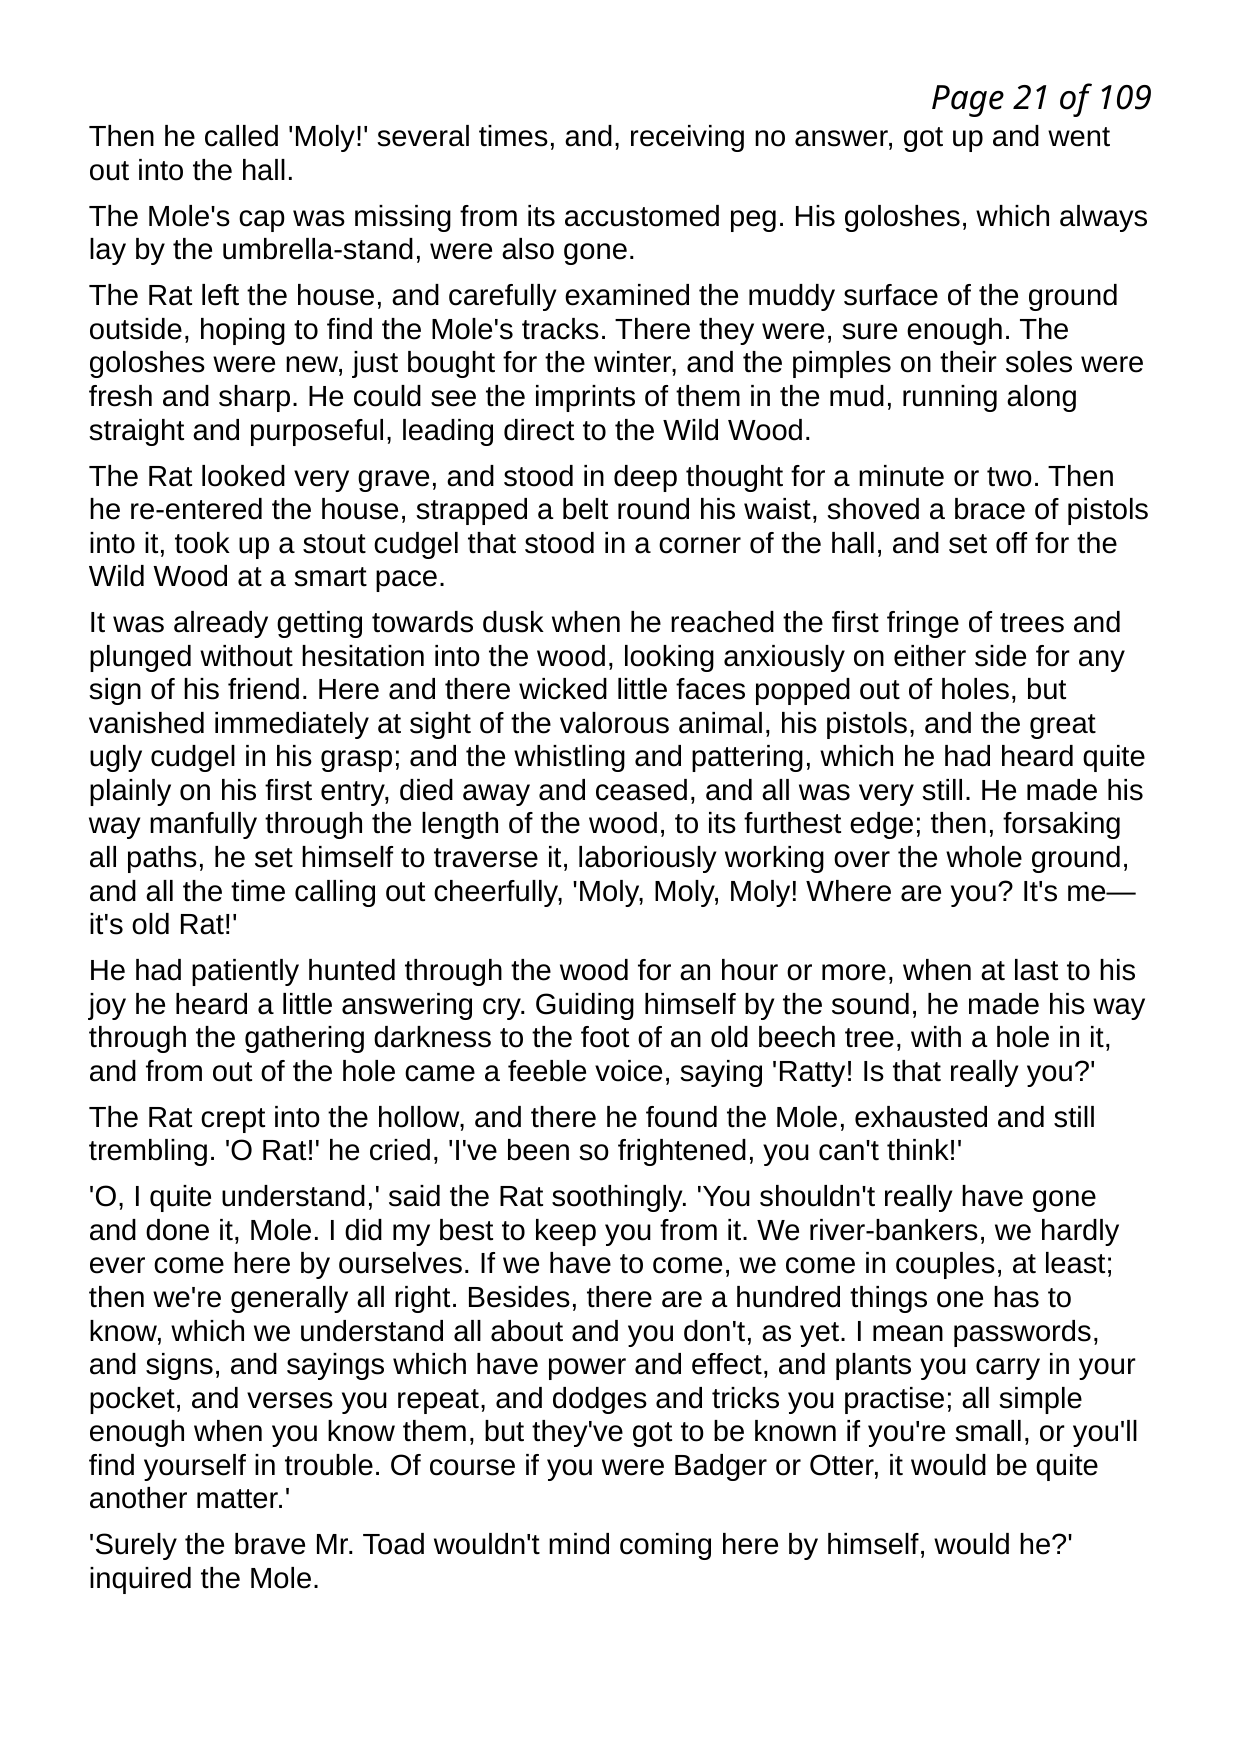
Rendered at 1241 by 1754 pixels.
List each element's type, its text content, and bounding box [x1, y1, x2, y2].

text The Rat left the house, and carefully examined the muddy surface of the ground outside, hoping to find the Mole's tracks. There they were, sure enough. The goloshes were new, just bought for the winter, and the pimples on their soles were fresh and sharp. He could see the imprints of them in the mud, running along straight and purposeful, leading direct to the Wild Wood. [89, 278, 1152, 446]
text 'Surely the brave Mr. Toad wouldn't mind coming here by himself, would he?' inquired the Mole. [89, 1527, 1152, 1594]
text 'O, I quite understand,' said the Rat soothingly. 'You shouldn't really have gone and done it, Mole. I did my best to keep you from it. We river-bankers, we hardly ever come here by ourselves. If we have to come, we come in couples, at least; then we're generally all right. Besides, there are a hundred things one has to know, which we understand all about and you don't, as yet. I mean passwords, and signs, and sayings which have power and effect, and plants you carry in your pocket, and verses you repeat, and dodges and tricks you practise; all simple enough when you know them, but they've got to be known if you're small, or you'll find yourself in trouble. Of course if you were Badger or Otter, it would be quite another matter.' [89, 1179, 1152, 1515]
text Then he called 'Moly!' several times, and, receiving no answer, got up and went out into the hall. [89, 119, 1152, 186]
text He had patiently hunted through the wood for an hour or more, when at last to his joy he heard a little answering cry. Guiding himself by the sound, he made his way through the gathering darkness to the foot of an old beech tree, with a hole in it, and from out of the hole came a feeble voice, saying 'Ratty! Is that really you?' [89, 953, 1152, 1087]
text It was already getting towards dusk when he reached the first fringe of trees and plunged without hesitation into the wood, looking anxiously on either side for any sign of his friend. Here and there wicked little faces popped out of holes, but vanished immediately at sight of the valorous animal, his pistols, and the great ugly cudgel in his grasp; and the whistling and pattering, which he had heard quite plainly on his first entry, died away and ceased, and all was very still. He made his way manfully through the length of the wood, to its furthest edge; then, forsaking all paths, he set himself to traverse it, laboriously working over the whole ground, and all the time calling out cheerfully, 'Moly, Moly, Moly! Where are you? It's me—it's old Rat!' [89, 605, 1152, 941]
text The Rat crept into the hollow, and there he found the Mole, exhausted and still trembling. 'O Rat!' he cried, 'I've been so frightened, you can't think!' [89, 1100, 1152, 1167]
text The Rat looked very grave, and stood in deep thought for a minute or two. Then he re-entered the house, strapped a belt round his waist, shoved a brace of pistols into it, took up a stout cudgel that stood in a corner of the hall, and set off for the Wild Wood at a smart pace. [89, 459, 1152, 593]
text The Mole's cap was missing from its accustomed peg. His goloshes, which always lay by the umbrella-stand, were also gone. [89, 199, 1152, 266]
